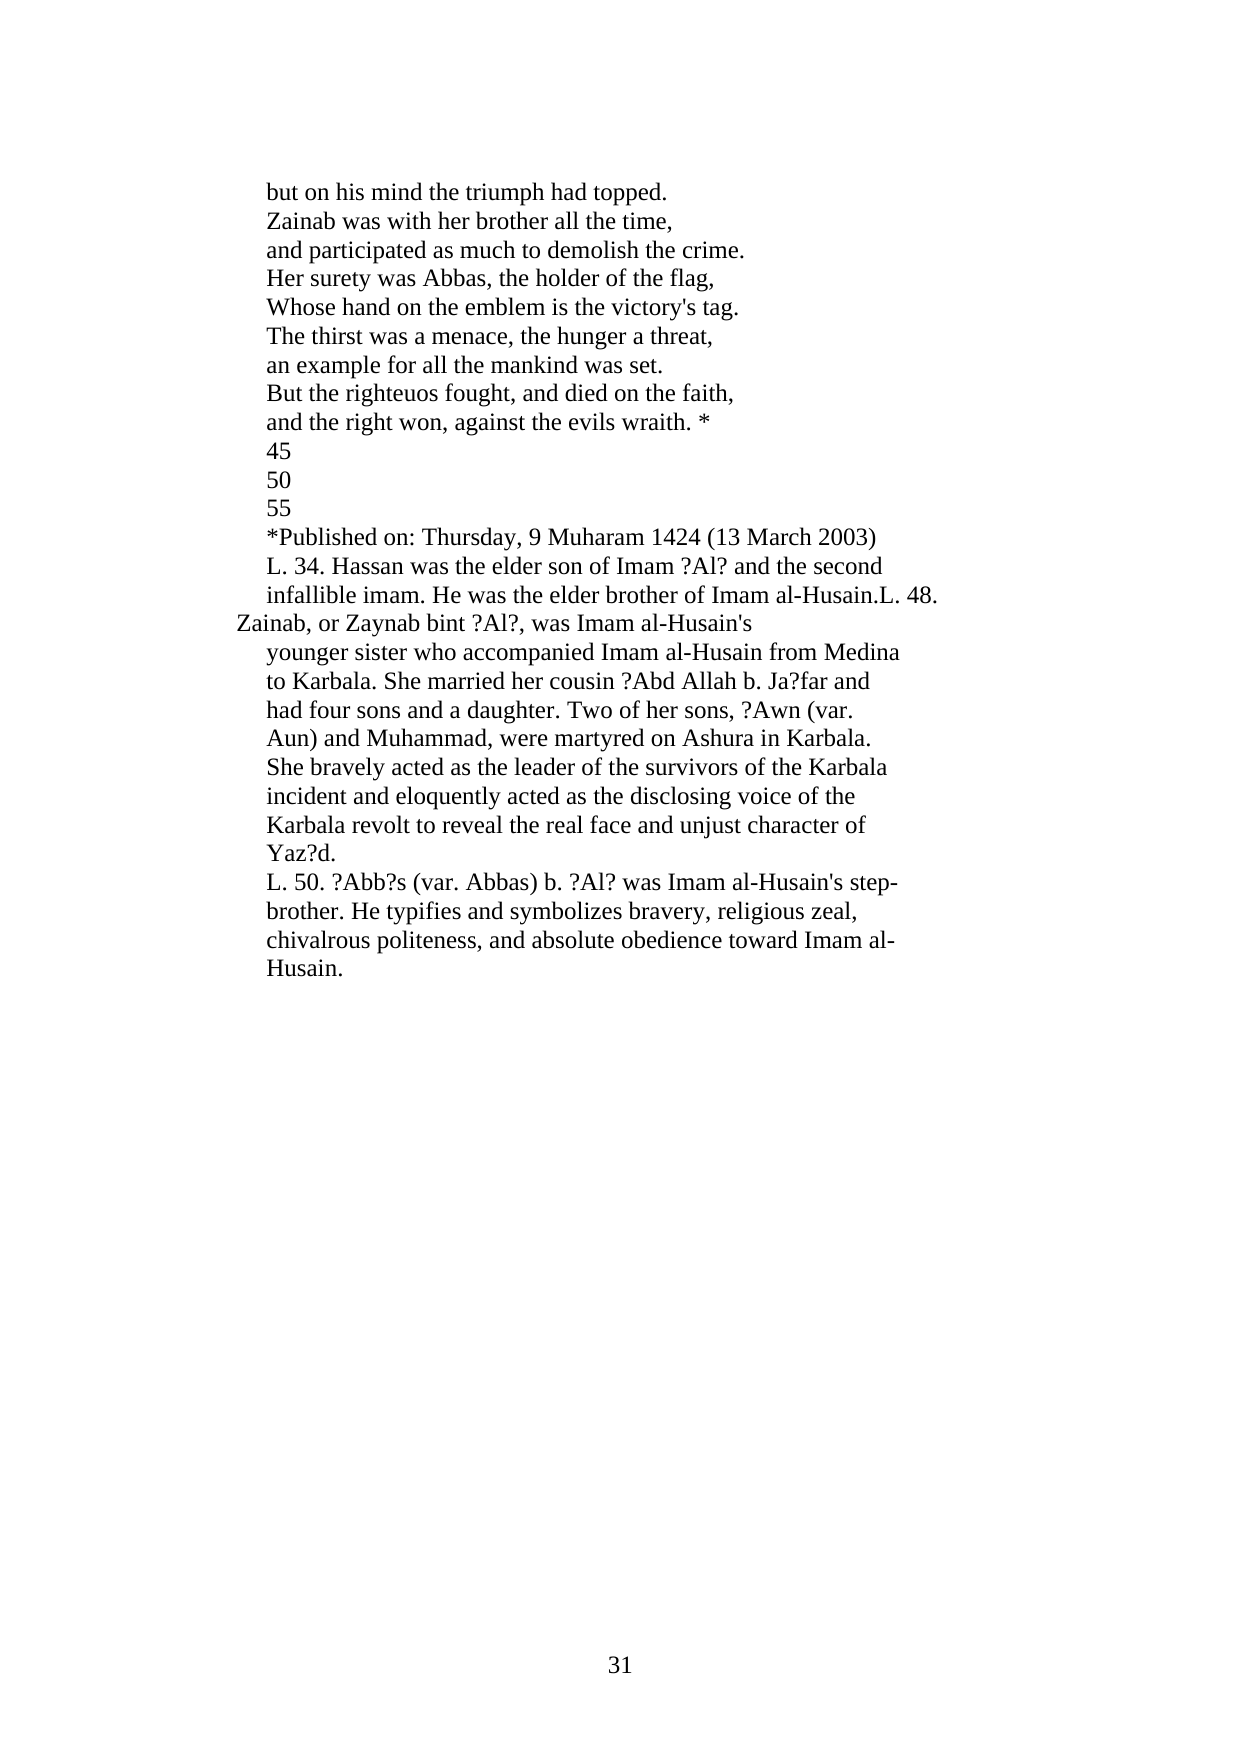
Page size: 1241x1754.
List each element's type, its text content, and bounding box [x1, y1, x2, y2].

text had four sons and a daughter. Two of her sons, ?Awn (var. [236, 695, 1004, 723]
text incident and eloquently acted as the disclosing voice of the [236, 781, 1004, 810]
text brother. He typifies and symbolizes bravery, religious zeal, [236, 896, 1004, 925]
text 45 [236, 436, 1004, 465]
text and the right won, against the evils wraith. * [236, 407, 1004, 436]
text She bravely acted as the leader of the survivors of the Karbala [236, 752, 1004, 781]
text Aun) and Muhammad, were martyred on Ashura in Karbala. [236, 723, 1004, 752]
text an example for all the mankind was set. [236, 350, 1004, 378]
text L. 50. ?Abb?s (var. Abbas) b. ?Al? was Imam al-Husain's step- [236, 867, 1004, 896]
text 55 [236, 493, 1004, 522]
text 50 [236, 465, 1004, 493]
text younger sister who accompanied Imam al-Husain from Medina [236, 637, 1004, 666]
text and participated as much to demolish the crime. [236, 235, 1004, 263]
text Whose hand on the emblem is the victory's tag. [236, 292, 1004, 321]
text Zainab was with her brother all the time, [236, 206, 1004, 235]
text chivalrous politeness, and absolute obedience toward Imam al- [236, 925, 1004, 953]
text The thirst was a menace, the hunger a threat, [236, 321, 1004, 350]
text Yaz?d. [236, 838, 1004, 867]
text Karbala revolt to reveal the real face and unjust character of [236, 810, 1004, 838]
text to Karbala. She married her cousin ?Abd Allah b. Ja?far and [236, 666, 1004, 695]
text but on his mind the triumph had topped. [236, 177, 1004, 206]
text Her surety was Abbas, the holder of the flag, [236, 263, 1004, 292]
text L. 34. Hassan was the elder son of Imam ?Al? and the second [236, 551, 1004, 580]
text infallible imam. He was the elder brother of Imam al-Husain.L. 48. Zainab, or Zaynab bint ?Al?, was Imam al-Husain's [236, 580, 1004, 637]
text *Published on: Thursday, 9 Muharam 1424 (13 March 2003) [236, 522, 1004, 551]
text Husain. [236, 953, 1004, 982]
text But the righteuos fought, and died on the faith, [236, 378, 1004, 407]
